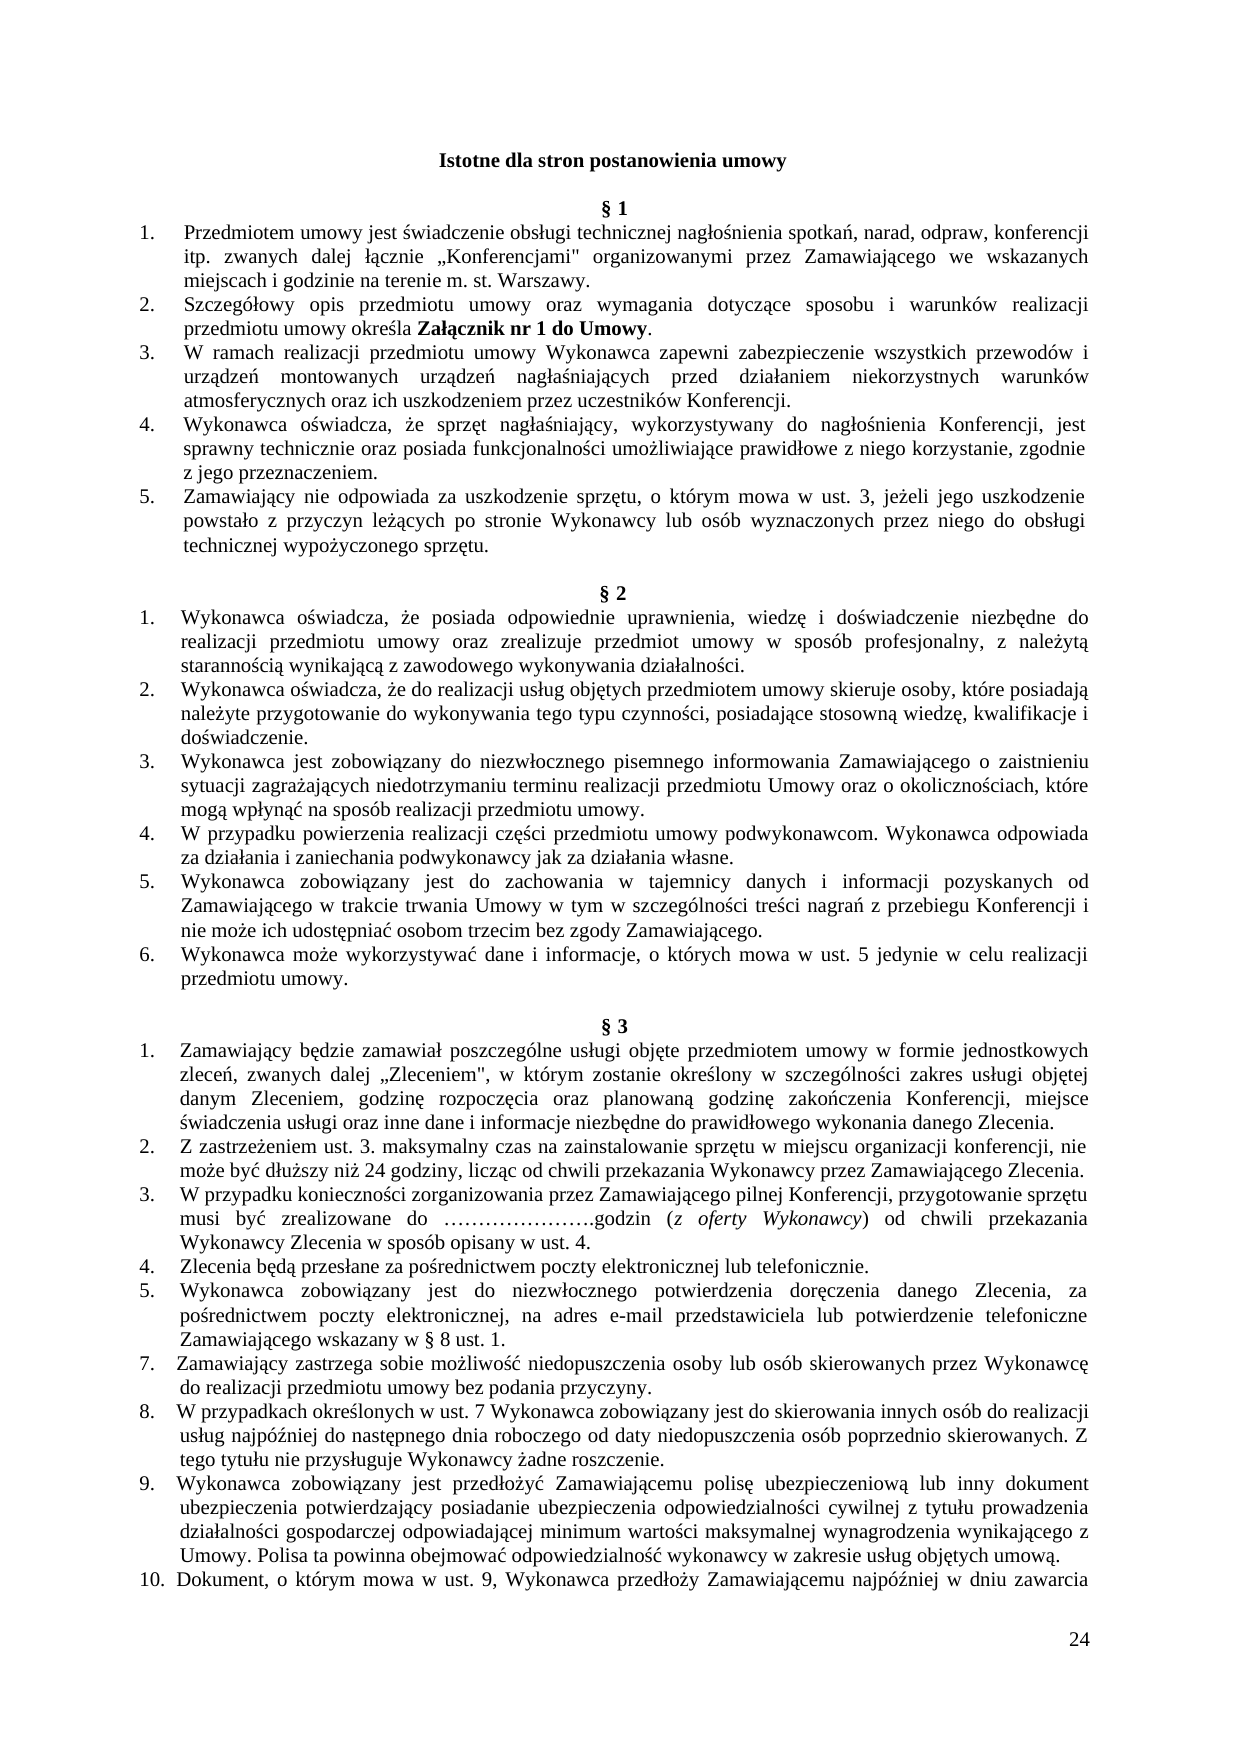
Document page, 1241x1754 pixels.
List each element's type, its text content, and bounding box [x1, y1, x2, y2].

text §1 [139, 196, 1090, 220]
list Wykonawca jest zobowiązany do niezwłocznego pisemnego informowania Zamawiającego o zaistnieniu sytuacji zagrażających niedotrzymaniu terminu realizacji przedmiotu Umowy oraz o okolicznościach, które mogą wpłynąć na sposób realizacji przedmiotu umowy. [139, 749, 1090, 821]
list W przypadku powierzenia realizacji części przedmiotu umowy podwykonawcom. Wykonawca odpowiada za działania i zaniechania podwykonawcy jak za działania własne. [139, 821, 1090, 869]
list W przypadku konieczności zorganizowania przez Zamawiającego pilnej Konferencji, przygotowanie sprzętu musi być zrealizowane do ………………….godzin (z oferty Wykonawcy) od chwili przekazania Wykonawcy Zlecenia w sposób opisany w ust. 4. [139, 1182, 1088, 1254]
text §2 [139, 581, 1086, 605]
list Wykonawca zobowiązany jest do zachowania w tajemnicy danych i informacji pozyskanych od Zamawiającego w trakcie trwania Umowy w tym w szczególności treści nagrań z przebiegu Konferencji i nie może ich udostępniać osobom trzecim bez zgody Zamawiającego. [139, 869, 1090, 942]
text §3 [139, 1014, 1090, 1038]
list Wykonawca zobowiązany jest przedłożyć Zamawiającemu polisę ubezpieczeniową lub inny dokument ubezpieczenia potwierdzający posiadanie ubezpieczenia odpowiedzialności cywilnej z tytułu prowadzenia działalności gospodarczej odpowiadającej minimum wartości maksymalnej wynagrodzenia wynikającego z Umowy. Polisa ta powinna obejmować odpowiedzialność wykonawcy w zakresie usług objętych umową. [139, 1471, 1090, 1567]
list Z zastrzeżeniem ust. 3. maksymalny czas na zainstalowanie sprzętu w miejscu organizacji konferencji, nie może być dłuższy niż 24 godziny, licząc od chwili przekazania Wykonawcy przez Zamawiającego Zlecenia. [139, 1134, 1088, 1182]
list Wykonawca oświadcza, że posiada odpowiednie uprawnienia, wiedzę i doświadczenie niezbędne do realizacji przedmiotu umowy oraz zrealizuje przedmiot umowy w sposób profesjonalny, z należytą starannością wynikającą z zawodowego wykonywania działalności. [139, 605, 1090, 677]
list Wykonawca może wykorzystywać dane i informacje, o których mowa w ust. 5 jedynie w celu realizacji przedmiotu umowy. [139, 942, 1090, 990]
list W ramach realizacji przedmiotu umowy Wykonawca zapewni zabezpieczenie wszystkich przewodów i urządzeń montowanych urządzeń nagłaśniających przed działaniem niekorzystnych warunków atmosferycznych oraz ich uszkodzeniem przez uczestników Konferencji. [139, 340, 1090, 412]
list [139, 1567, 1090, 1591]
list Przedmiotem umowy jest świadczenie obsługi technicznej nagłośnienia spotkań, narad, odpraw, konferencji itp. zwanych dalej łącznie „Konferencjami" organizowanymi przez Zamawiającego we wskazanych miejscach i godzinie na terenie m. st. Warszawy. [139, 220, 1090, 292]
list Zamawiający nie odpowiada za uszkodzenie sprzętu, o którym mowa w ust. 3, jeżeli jego uszkodzenie powstało z przyczyn leżących po stronie Wykonawcy lub osób wyznaczonych przez niego do obsługi technicznej wypożyczonego sprzętu. [139, 484, 1086, 557]
text 1. Zamawiający będzie zamawiał poszczególne usługi objęte przedmiotem umowy w formie jednostkowych zleceń, zwanych dalej „Zleceniem", w którym zostanie określony w szczególności zakres usługi objętej danym Zleceniem, godzinę rozpoczęcia oraz planowaną godzinę zakończenia Konferencji, miejsce świadczenia usługi oraz inne dane i informacje niezbędne do prawidłowego wykonania danego Zlecenia. [139, 1038, 1090, 1134]
list Szczegółowy opis przedmiotu umowy oraz wymagania dotyczące sposobu i warunków realizacji przedmiotu umowy określa Załącznik nr 1 do Umowy. [139, 292, 1090, 340]
list Wykonawca zobowiązany jest do niezwłocznego potwierdzenia doręczenia danego Zlecenia, za pośrednictwem poczty elektronicznej, na adres e-mail przedstawiciela lub potwierdzenie telefoniczne Zamawiającego wskazany w § 8 ust. 1. [139, 1278, 1088, 1351]
list W przypadkach określonych w ust. 7 Wykonawca zobowiązany jest do skierowania innych osób do realizacji usług najpóźniej do następnego dnia roboczego od daty niedopuszczenia osób poprzednio skierowanych. Z tego tytułu nie przysługuje Wykonawcy żadne roszczenie. [139, 1399, 1090, 1471]
list Zlecenia będą przesłane za pośrednictwem poczty elektronicznej lub telefonicznie. [139, 1254, 1090, 1278]
list Wykonawca oświadcza, że sprzęt nagłaśniający, wykorzystywany do nagłośnienia Konferencji, jest sprawny technicznie oraz posiada funkcjonalności umożliwiające prawidłowe z niego korzystanie, zgodnie z jego przeznaczeniem. [139, 412, 1086, 484]
list Zamawiający zastrzega sobie możliwość niedopuszczenia osoby lub osób skierowanych przez Wykonawcę do realizacji przedmiotu umowy bez podania przyczyny. [139, 1351, 1090, 1399]
list Wykonawca oświadcza, że do realizacji usług objętych przedmiotem umowy skieruje osoby, które posiadają należyte przygotowanie do wykonywania tego typu czynności, posiadające stosowną wiedzę, kwalifikacje i doświadczenie. [139, 677, 1090, 749]
text Istotne dla stron postanowienia umowy [139, 147, 1086, 172]
